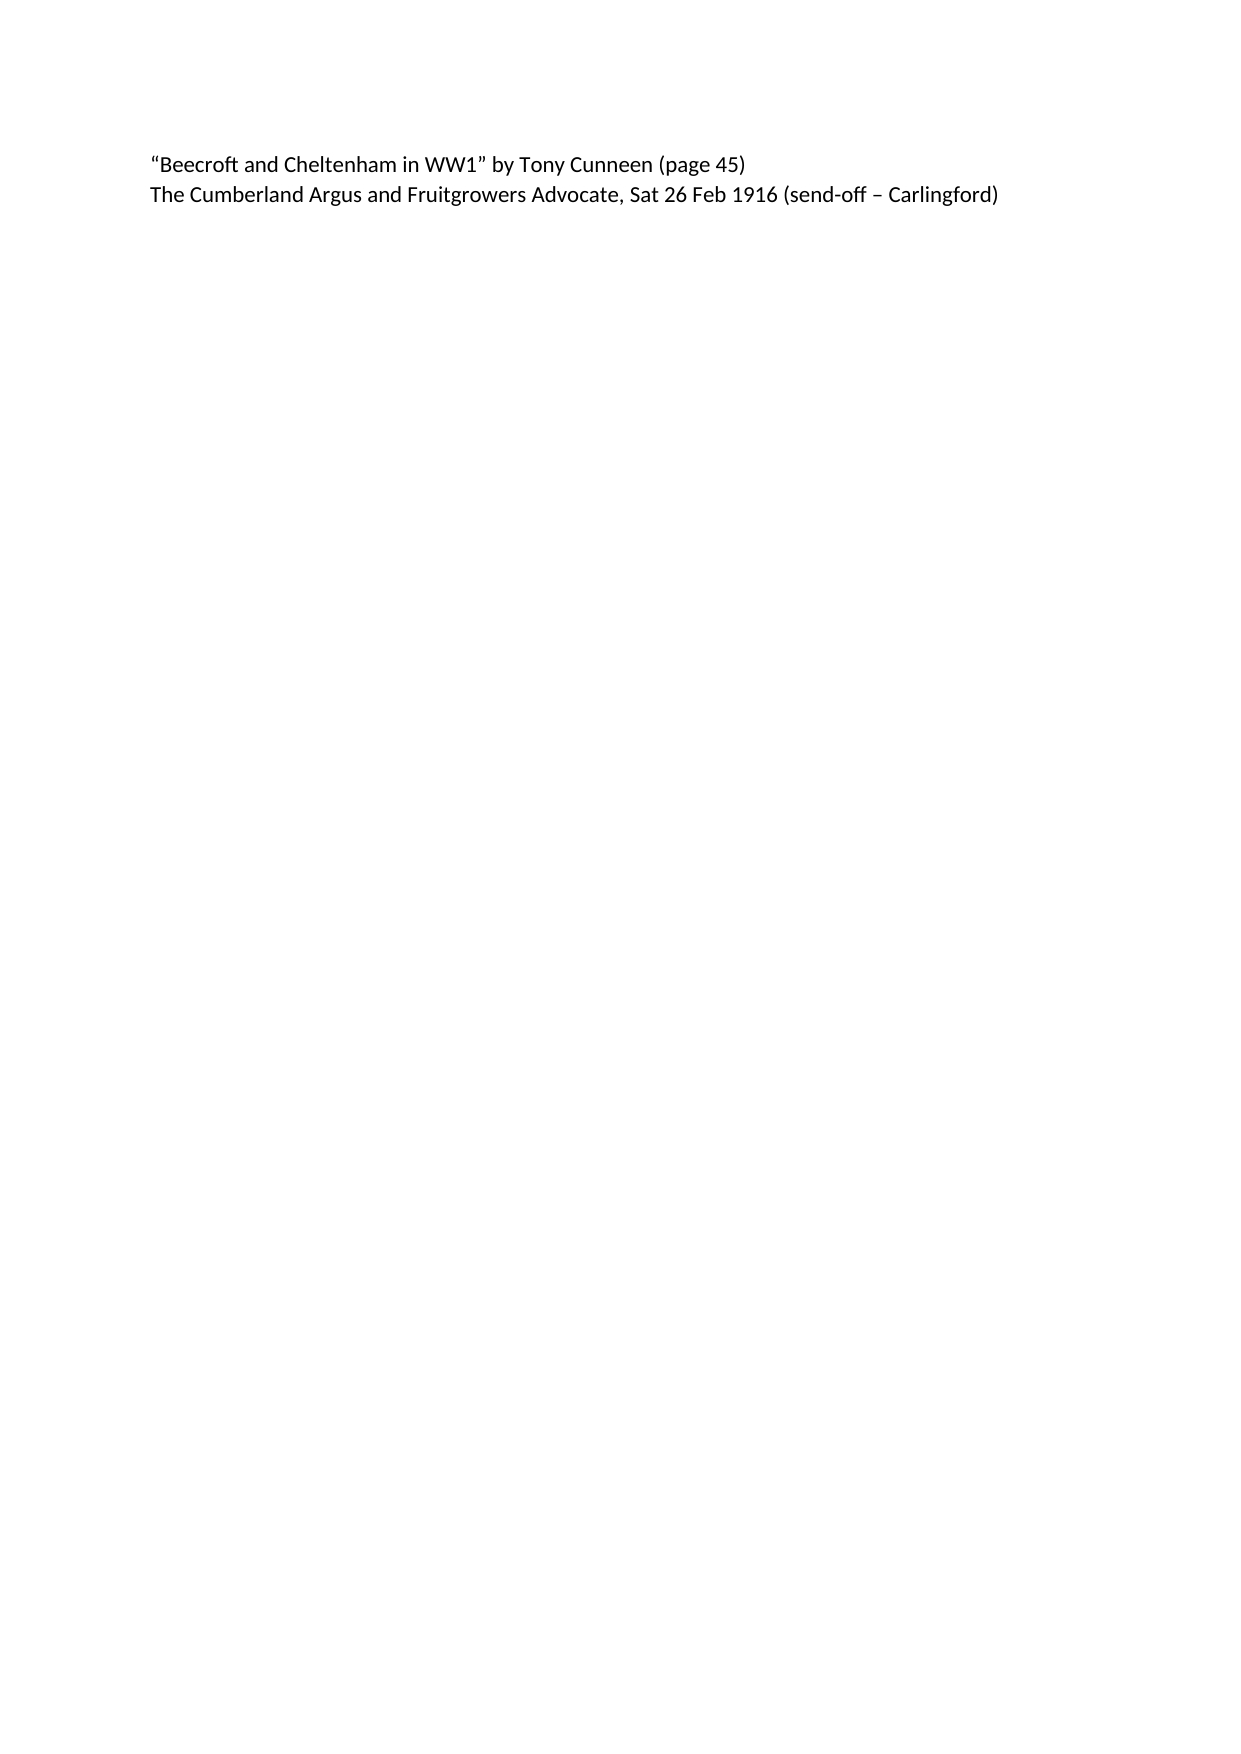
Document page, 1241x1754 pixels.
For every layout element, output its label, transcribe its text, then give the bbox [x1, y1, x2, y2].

text “Beecroft and Cheltenham in WW1” by Tony Cunneen (page 45) [150, 150, 1090, 178]
text The Cumberland Argus and Fruitgrowers Advocate, Sat 26 Feb 1916 (send-off – Carlingford) [150, 180, 1090, 208]
